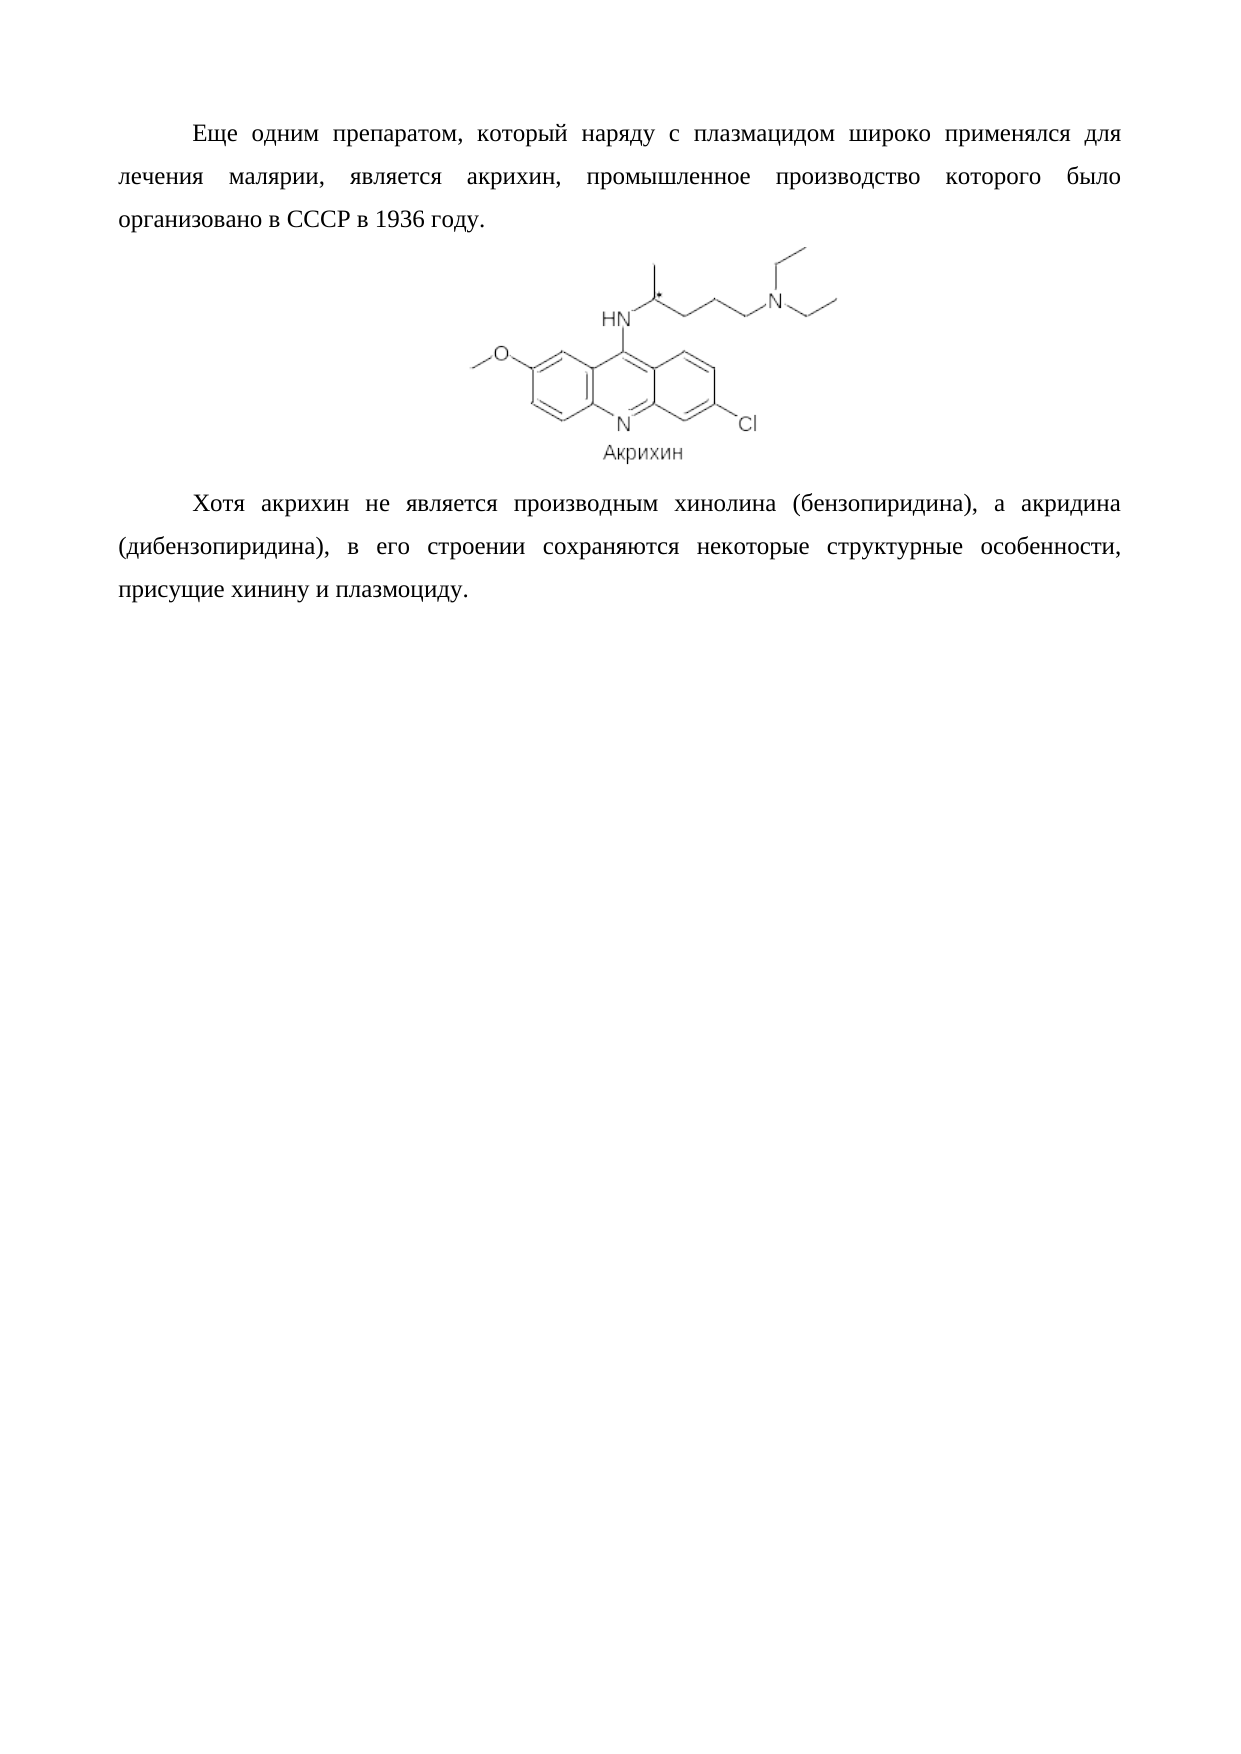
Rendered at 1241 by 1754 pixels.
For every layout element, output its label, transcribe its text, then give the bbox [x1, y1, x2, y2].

text Хотя акрихин не является производным хинолина (бензопиридина), а акридина (дибензопиридина), в его строении сохраняются некоторые структурные особенности, присущие хинину и плазмоциду. [118, 488, 1122, 603]
text Еще одним препаратом, который наряду с плазмацидом широко применялся для лечения малярии, является акрихин, промышленное производство которого было организовано в СССР в 1936 году. [118, 118, 1122, 233]
